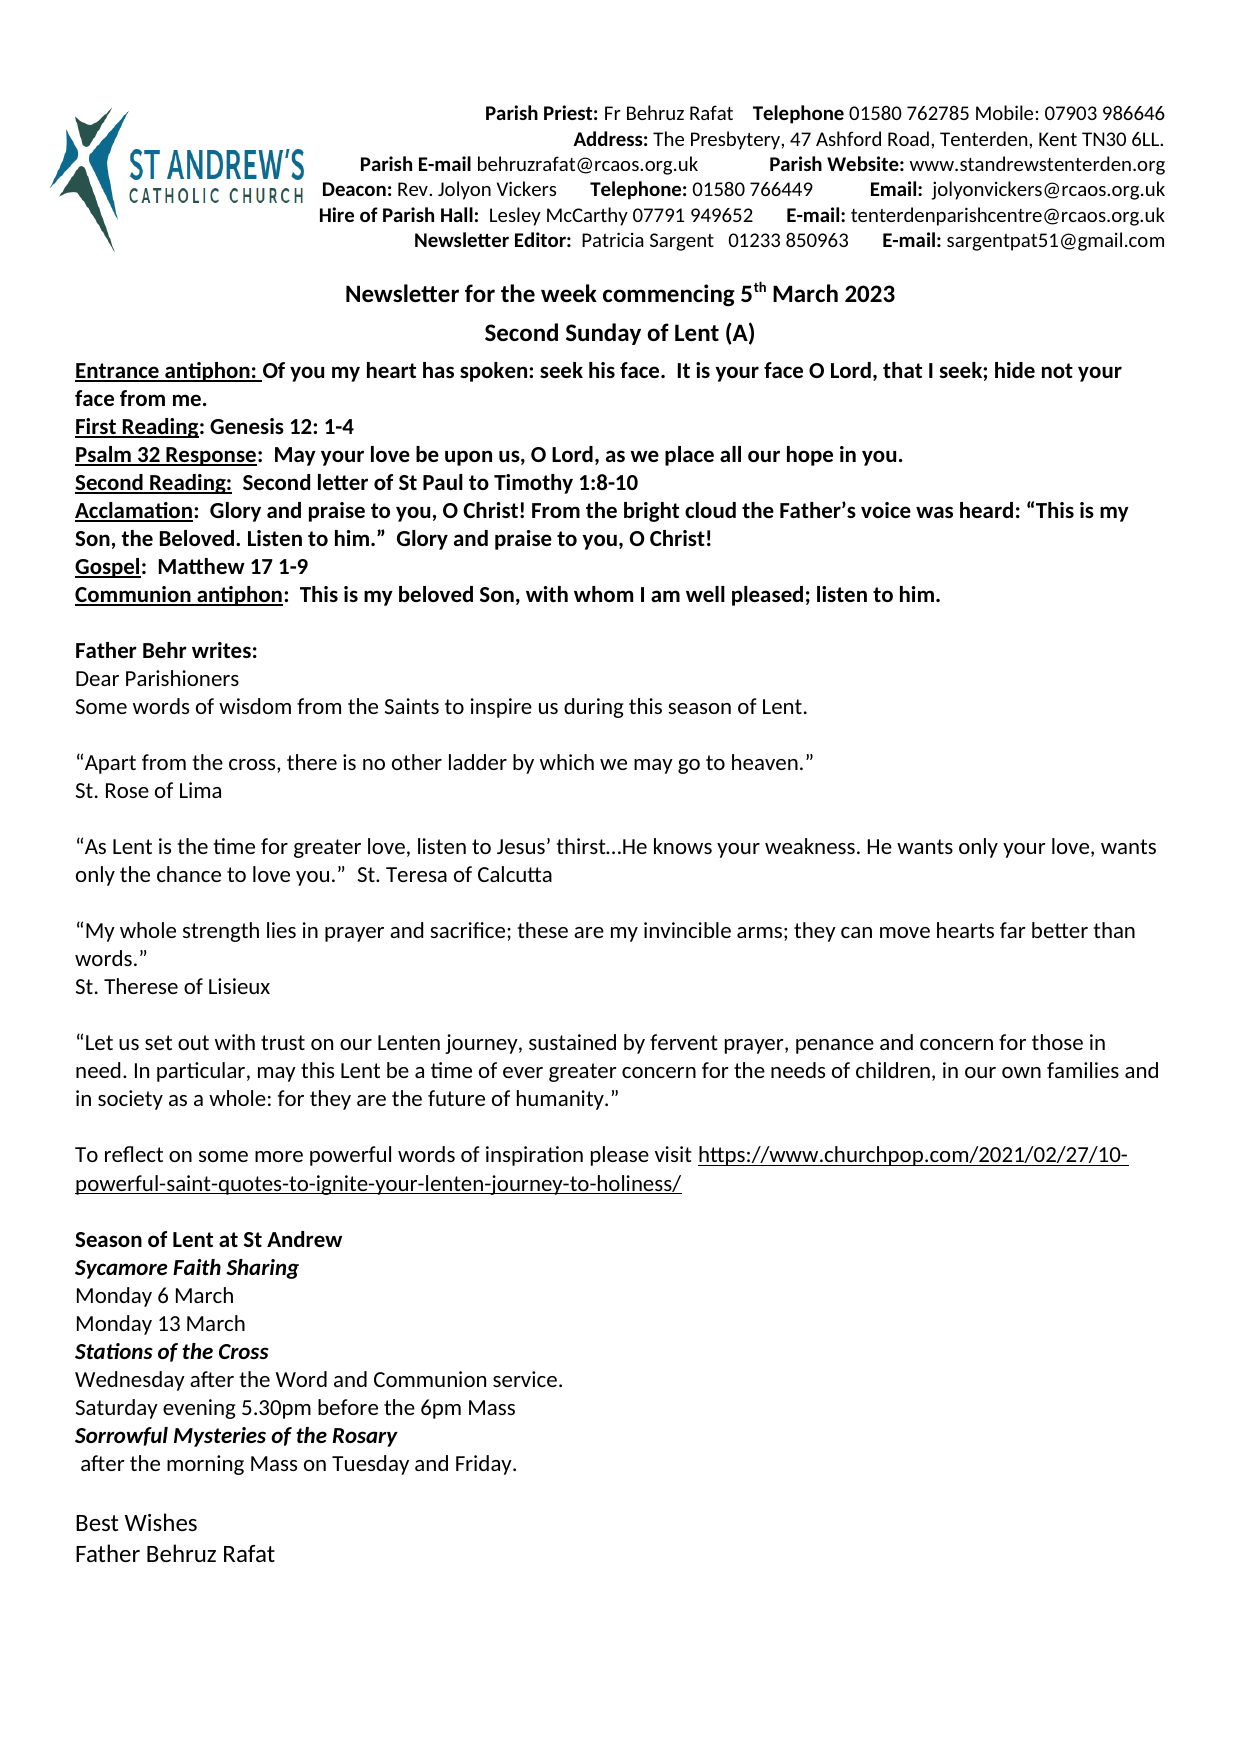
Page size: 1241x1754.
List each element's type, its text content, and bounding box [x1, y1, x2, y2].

text Father Behr writes: [75, 636, 1165, 664]
text St. Therese of Lisieux [75, 972, 1165, 1001]
text Monday 13 March [75, 1309, 1165, 1337]
text Dear Parishioners [75, 664, 1165, 692]
text Communion antiphon: This is my beloved Son, with whom I am well pleased; listen to him. [75, 580, 1165, 608]
text Saturday evening 5.30pm before the 6pm Mass [75, 1393, 1165, 1421]
text Newsletter for the week commencing 5th March 2023 [75, 278, 1165, 309]
text Sorrowful Mysteries of the Rosary [75, 1421, 1165, 1449]
text Deacon: Rev. Jolyon Vickers Telephone: 01580 766449 Email: jolyonvickers@rcaos.org.uk Hire of Parish Hall: Lesley McCarthy 07791 949652 E-mail: tenterdenparishcentre@rcaos.org.uk [75, 177, 1165, 227]
text Second Sunday of Lent (A) [75, 317, 1165, 348]
text St. Rose of Lima [75, 776, 1165, 804]
picture [36, 84, 330, 270]
text To reflect on some more powerful words of inspiration please visit https://www.churchpop.com/2021/02/27/10-powerful-saint-quotes-to-ignite-your-lenten-journey-to-holiness/ [75, 1141, 1165, 1197]
text Entrance antiphon: Of you my heart has spoken: seek his face. It is your face O Lord, that I seek; hide not your face from me. [75, 356, 1165, 412]
text “My whole strength lies in prayer and sacrifice; these are my invincible arms; they can move hearts far better than words.” [75, 916, 1165, 972]
text Gospel: Matthew 17 1-9 [75, 552, 1165, 580]
text Address: The Presbytery, 47 Ashford Road, Tenterden, Kent TN30 6LL. [75, 126, 1165, 151]
text Best Wishes [75, 1507, 1165, 1538]
text Parish E-mail behruzrafat@rcaos.org.uk Parish Website: www.standrewstenterden.org [75, 151, 1165, 177]
text Stations of the Cross [75, 1337, 1165, 1365]
text “As Lent is the time for greater love, listen to Jesus’ thirst…He knows your weakness. He wants only your love, wants only the chance to love you.” St. Teresa of Calcutta [75, 832, 1165, 888]
text Some words of wisdom from the Saints to inspire us during this season of Lent. [75, 692, 1165, 720]
text Psalm 32 Response: May your love be upon us, O Lord, as we place all our hope in you. [75, 440, 1165, 468]
text Father Behruz Rafat [75, 1538, 1165, 1568]
text Sycamore Faith Sharing [75, 1253, 1165, 1281]
text Wednesday after the Word and Communion service. [75, 1365, 1165, 1393]
text Newsletter Editor: Patricia Sargent 01233 850963 E-mail: sargentpat51@gmail.com [75, 227, 1165, 253]
text Second Reading: Second letter of St Paul to Timothy 1:8-10 [75, 468, 1165, 496]
text First Reading: Genesis 12: 1-4 [75, 412, 1165, 440]
text Parish Priest: Fr Behruz Rafat Telephone 01580 762785 Mobile: 07903 986646 [75, 100, 1165, 126]
text “Let us set out with trust on our Lenten journey, sustained by fervent prayer, penance and concern for those in need. In particular, may this Lent be a time of ever greater concern for the needs of children, in our own families and in society as a whole: for they are the future of humanity.” [75, 1028, 1165, 1113]
text after the morning Mass on Tuesday and Friday. [75, 1449, 1165, 1477]
text Monday 6 March [75, 1281, 1165, 1309]
text “Apart from the cross, there is no other ladder by which we may go to heaven.” [75, 748, 1165, 776]
text Season of Lent at St Andrew [75, 1225, 1165, 1253]
text Acclamation: Glory and praise to you, O Christ! From the bright cloud the Father’s voice was heard: “This is my Son, the Beloved. Listen to him.” Glory and praise to you, O Christ! [75, 496, 1165, 552]
